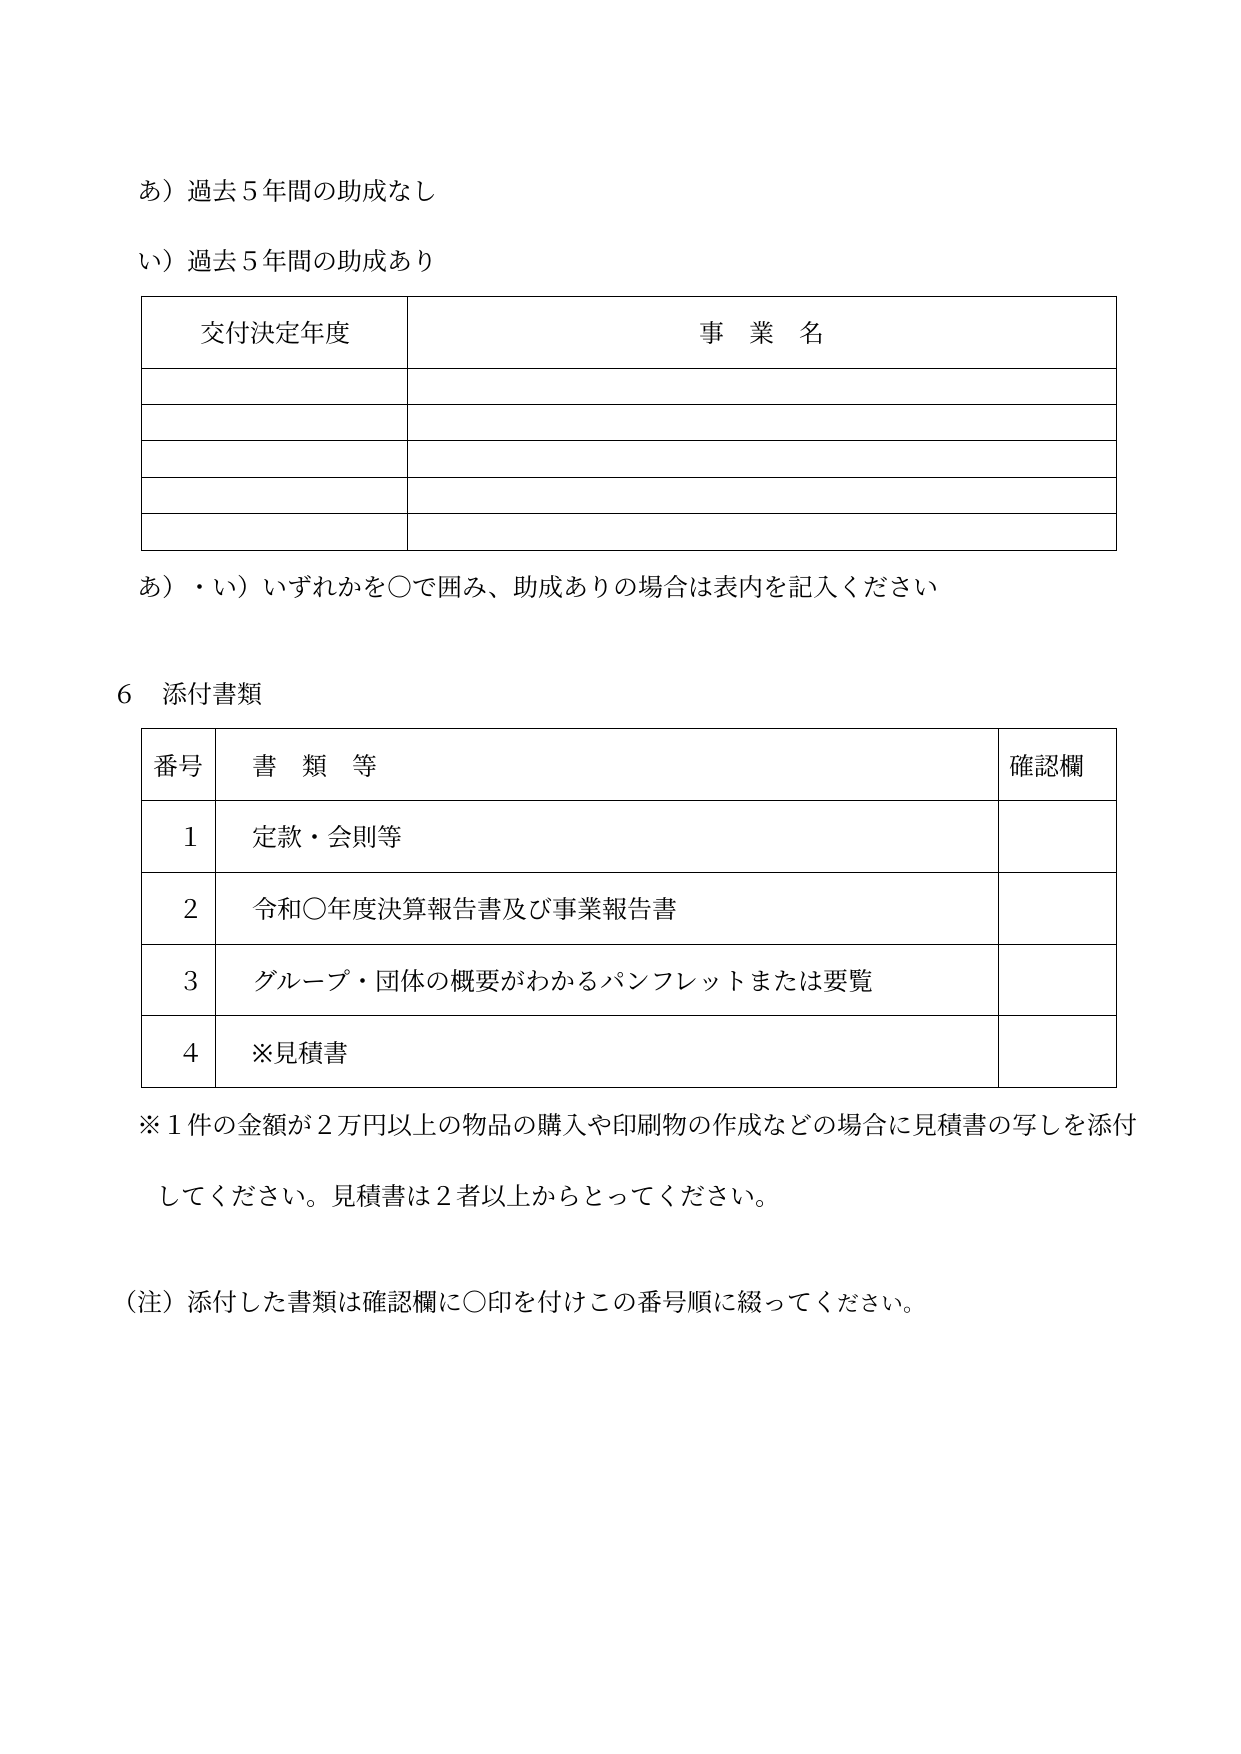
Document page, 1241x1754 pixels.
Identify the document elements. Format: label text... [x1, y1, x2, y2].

table_cell [142, 369, 407, 404]
table_cell [408, 441, 1116, 477]
table_header 交付決定年度 [142, 297, 407, 367]
table_cell [999, 801, 1116, 872]
table_header 書 類 等 [216, 729, 998, 800]
table_cell ４ [142, 1016, 215, 1087]
table_cell 定款・会則等 [216, 801, 998, 872]
table_cell グループ・団体の概要がわかるパンフレットまたは要覧 [216, 945, 998, 1015]
table_header 事 業 名 [408, 297, 1116, 367]
table_cell [999, 873, 1116, 943]
table_cell [999, 1016, 1116, 1087]
text あ）過去５年間の助成なし [112, 154, 1140, 225]
table_cell 令和〇年度決算報告書及び事業報告書 [216, 873, 998, 943]
table_cell ※見積書 [216, 1016, 998, 1087]
table_cell ３ [142, 945, 215, 1015]
text あ）・い）いずれかを○で囲み、助成ありの場合は表内を記入ください [112, 551, 1140, 622]
table_cell [408, 514, 1116, 550]
table_cell [142, 478, 407, 513]
table_header 確認欄 [999, 729, 1116, 800]
text （注）添付した書類は確認欄に○印を付けこの番号順に綴ってください。 [112, 1265, 1140, 1336]
table_cell [999, 945, 1116, 1015]
table_cell １ [142, 801, 215, 872]
table_cell [408, 369, 1116, 404]
table_cell [142, 441, 407, 477]
table_cell [142, 514, 407, 550]
table_cell [142, 405, 407, 440]
text ６ 添付書類 [112, 657, 1140, 728]
table_cell [408, 478, 1116, 513]
table_cell [408, 405, 1116, 440]
text してください。見積書は２者以上からとってください。 [156, 1159, 1140, 1230]
table_header 番号 [142, 729, 215, 800]
text ※１件の金額が２万円以上の物品の購入や印刷物の作成などの場合に見積書の写しを添付 [112, 1088, 1140, 1159]
table_cell ２ [142, 873, 215, 943]
text い）過去５年間の助成あり [112, 225, 1140, 296]
